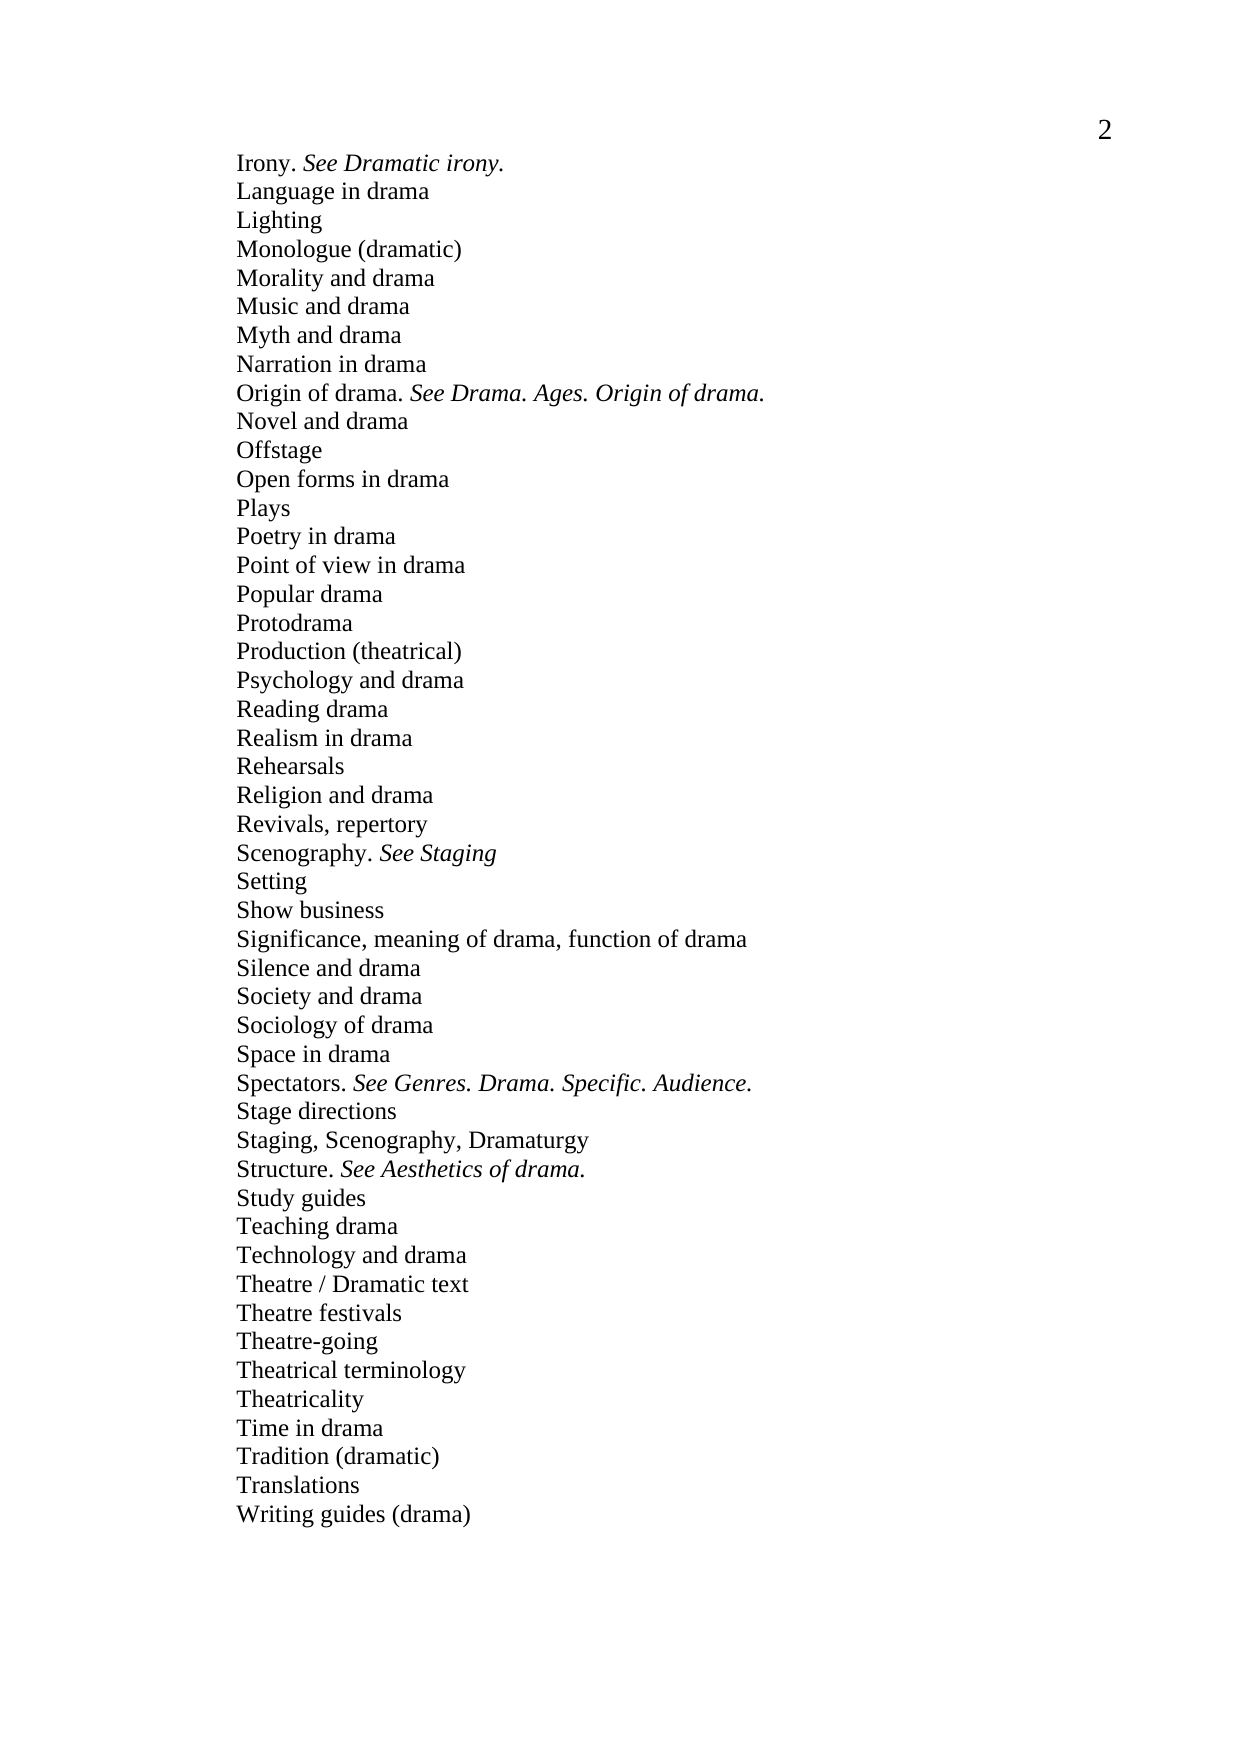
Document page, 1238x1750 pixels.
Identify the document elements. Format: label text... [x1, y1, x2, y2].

text Novel and drama [236, 406, 1078, 435]
text Theatre / Dramatic text [236, 1269, 1078, 1298]
text Popular drama [236, 579, 1078, 608]
text Writing guides (drama) [236, 1499, 1078, 1528]
text Theatrical terminology [236, 1355, 1078, 1384]
text Theatre festivals [236, 1298, 1078, 1326]
text Protodrama [236, 608, 1078, 636]
text Music and drama [236, 291, 1078, 320]
text Scenography. See Staging [236, 838, 1078, 866]
text Point of view in drama [236, 550, 1078, 579]
text Irony. See Dramatic irony. [236, 148, 1078, 176]
text Space in drama [236, 1039, 1078, 1068]
text Morality and drama [236, 263, 1078, 291]
text Psychology and drama [236, 665, 1078, 694]
text Study guides [236, 1183, 1078, 1211]
text Translations [236, 1470, 1078, 1499]
text Plays [236, 493, 1078, 521]
text Technology and drama [236, 1240, 1078, 1269]
text Poetry in drama [236, 521, 1078, 550]
text Monologue (dramatic) [236, 234, 1078, 263]
text Structure. See Aesthetics of drama. [236, 1154, 1078, 1183]
text Significance, meaning of drama, function of drama [236, 924, 1078, 953]
text Setting [236, 866, 1078, 895]
text Production (theatrical) [236, 636, 1078, 665]
text Staging, Scenography, Dramaturgy [236, 1125, 1078, 1154]
text Revivals, repertory [236, 809, 1078, 838]
text Religion and drama [236, 780, 1078, 809]
text Lighting [236, 205, 1078, 234]
text Show business [236, 895, 1078, 924]
text Theatricality [236, 1384, 1078, 1413]
text Open forms in drama [236, 464, 1078, 493]
text Origin of drama. See Drama. Ages. Origin of drama. [236, 378, 1078, 406]
text Realism in drama [236, 723, 1078, 751]
text Reading drama [236, 694, 1078, 723]
text Sociology of drama [236, 1010, 1078, 1039]
text Stage directions [236, 1096, 1078, 1125]
text Theatre-going [236, 1326, 1078, 1355]
text Silence and drama [236, 953, 1078, 981]
text Tradition (dramatic) [236, 1441, 1078, 1470]
text Spectators. See Genres. Drama. Specific. Audience. [236, 1068, 1078, 1096]
text Society and drama [236, 981, 1078, 1010]
text Narration in drama [236, 349, 1078, 378]
text Language in drama [236, 176, 1078, 205]
text Time in drama [236, 1413, 1078, 1441]
text Teaching drama [236, 1211, 1078, 1240]
text Myth and drama [236, 320, 1078, 349]
text Offstage [236, 435, 1078, 464]
text Rehearsals [236, 751, 1078, 780]
